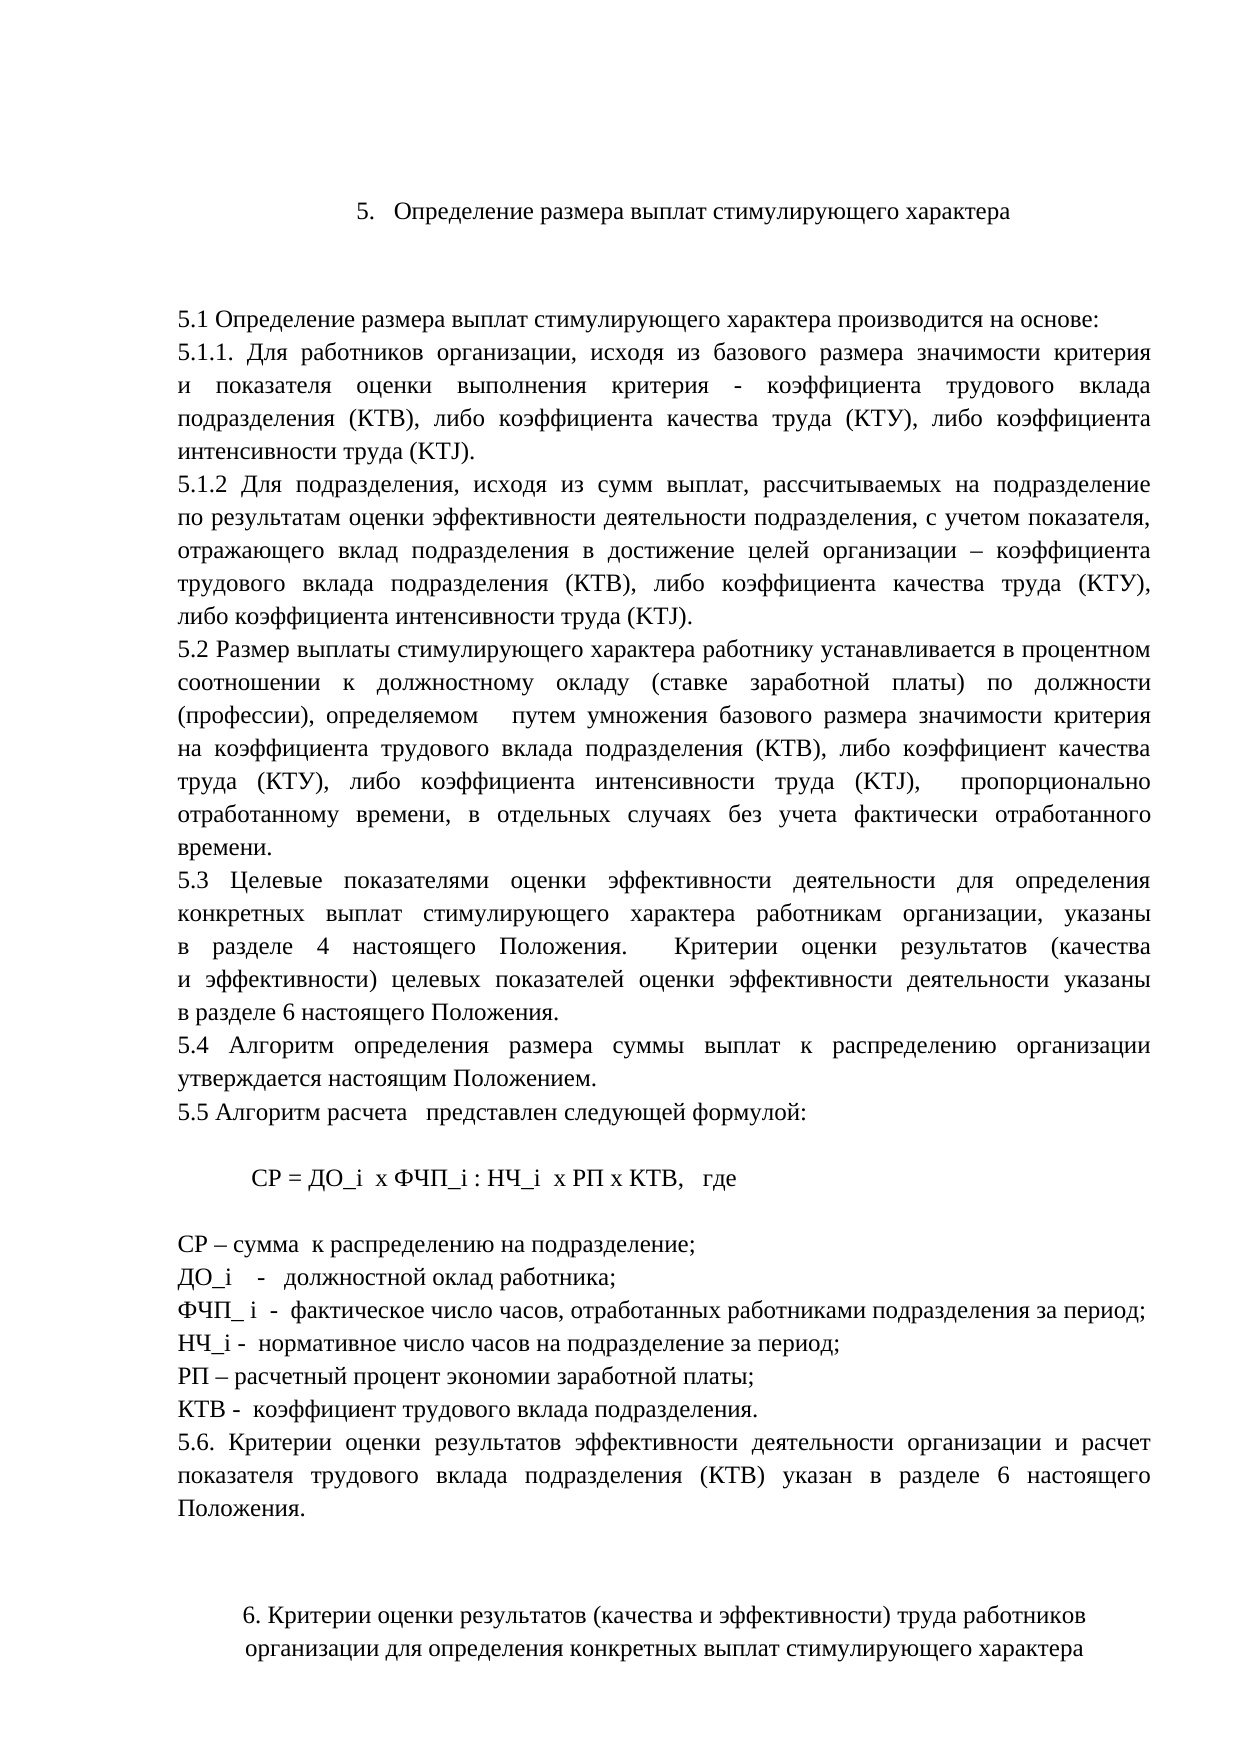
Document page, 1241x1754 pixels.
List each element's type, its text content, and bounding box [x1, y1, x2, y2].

text КТВ - коэффициент трудового вклада подразделения. [177, 1394, 1152, 1422]
text ФЧП_ i - фактическое число часов, отработанных работниками подразделения за период; [177, 1295, 1152, 1323]
text 5.2 Размер выплаты стимулирующего характера работнику устанавливается в процентном соотношении к должностному окладу (ставке заработной платы) по должности (профессии), определяемом путем умножения базового размера значимости критерия на коэффициента трудового вклада подразделения (КТВ), либо коэффициент качества труда (КТУ), либо коэффициента интенсивности труда (KTJ), пропорционально отработанному времени, в отдельных случаях без учета фактически отработанного времени. [177, 634, 1152, 861]
text РП – расчетный процент экономии заработной платы; [177, 1361, 1152, 1389]
list Определение размера выплат стимулирующего характера [215, 196, 1152, 225]
text НЧ_i - нормативное число часов на подразделение за период; [177, 1328, 1152, 1356]
text 5.1.2 Для подразделения, исходя из сумм выплат, рассчитываемых на подразделение по результатам оценки эффективности деятельности подразделения, с учетом показателя, отражающего вклад подразделения в достижение целей организации – коэффициента трудового вклада подразделения (КТВ), либо коэффициента качества труда (КТУ), либо коэффициента интенсивности труда (KTJ). [177, 469, 1152, 630]
text 5.6. Критерии оценки результатов эффективности деятельности организации и расчет показателя трудового вклада подразделения (КТВ) указан в разделе 6 настоящего Положения. [177, 1427, 1152, 1522]
text 6. Критерии оценки результатов (качества и эффективности) труда работников организации для определения конкретных выплат стимулирующего характера [177, 1601, 1152, 1662]
text СР – сумма к распределению на подразделение; [177, 1229, 1152, 1257]
text 5.1.1. Для работников организации, исходя из базового размера значимости критерия и показателя оценки выполнения критерия - коэффициента трудового вклада подразделения (КТВ), либо коэффициента качества труда (КТУ), либо коэффициента интенсивности труда (KTJ). [177, 337, 1152, 465]
text 5.3 Целевые показателями оценки эффективности деятельности для определения конкретных выплат стимулирующего характера работникам организации, указаны в разделе 4 настоящего Положения. Критерии оценки результатов (качества и эффективности) целевых показателей оценки эффективности деятельности указаны в разделе 6 настоящего Положения. [177, 865, 1152, 1026]
text 5.1 Определение размера выплат стимулирующего характера производится на основе: [177, 304, 1152, 333]
text ДО_i - должностной оклад работника; [177, 1262, 1152, 1290]
text СР = ДО_i х ФЧП_i : НЧ_i х РП х КТВ, где [177, 1163, 1152, 1191]
text 5.5 Алгоритм расчета представлен следующей формулой: [177, 1097, 1152, 1125]
text 5.4 Алгоритм определения размера суммы выплат к распределению организации утверждается настоящим Положением. [177, 1031, 1152, 1092]
